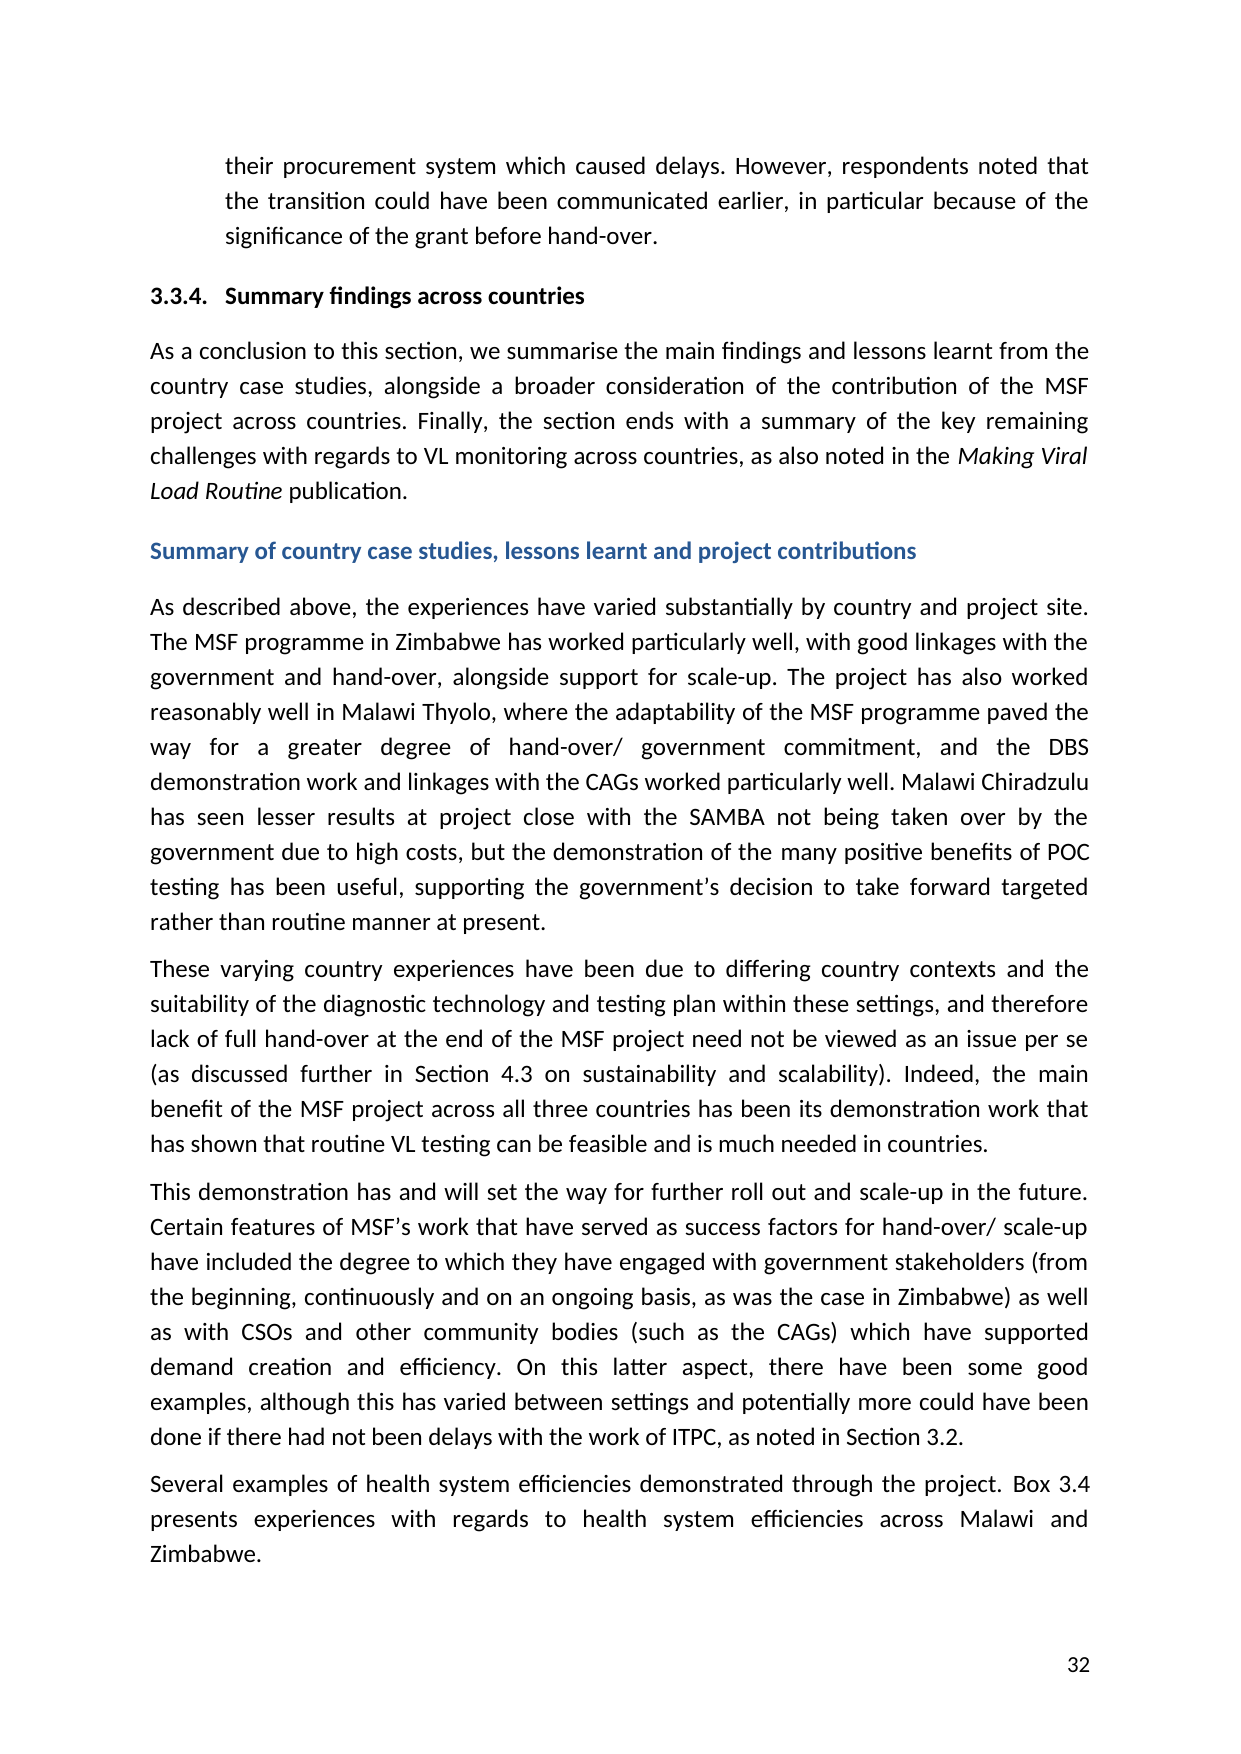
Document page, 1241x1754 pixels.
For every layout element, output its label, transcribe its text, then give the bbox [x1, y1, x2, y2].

text Several examples of health system efficiencies demonstrated through the project. Box 3.4 presents experiences with regards to health system efficiencies across Malawi and Zimbabwe. [150, 1468, 1090, 1569]
text As described above, the experiences have varied substantially by country and project site. The MSF programme in Zimbabwe has worked particularly well, with good linkages with the government and hand-over, alongside support for scale-up. The project has also worked reasonably well in Malawi Thyolo, where the adaptability of the MSF programme paved the way for a greater degree of hand-over/ government commitment, and the DBS demonstration work and linkages with the CAGs worked particularly well. Malawi Chiradzulu has seen lesser results at project close with the SAMBA not being taken over by the government due to high costs, but the demonstration of the many positive benefits of POC testing has been useful, supporting the government’s decision to take forward targeted rather than routine manner at present. [150, 591, 1090, 937]
subtitle Summary of country case studies, lessons learnt and project contributions [150, 536, 1090, 566]
subtitle Summary findings across countries [150, 280, 1090, 311]
text As a conclusion to this section, we summarise the main findings and lessons learnt from the country case studies, alongside a broader consideration of the contribution of the MSF project across countries. Finally, the section ends with a summary of the key remaining challenges with regards to VL monitoring across countries, as also noted in the Making Viral Load Routine publication. [150, 336, 1090, 506]
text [187, 150, 1090, 251]
text These varying country experiences have been due to differing country contexts and the suitability of the diagnostic technology and testing plan within these settings, and therefore lack of full hand-over at the end of the MSF project need not be viewed as an issue per se (as discussed further in Section 4.3 on sustainability and scalability). Indeed, the main benefit of the MSF project across all three countries has been its demonstration work that has shown that routine VL testing can be feasible and is much needed in countries. [150, 953, 1090, 1159]
text This demonstration has and will set the way for further roll out and scale-up in the future. Certain features of MSF’s work that have served as success factors for hand-over/ scale-up have included the degree to which they have engaged with government stakeholders (from the beginning, continuously and on an ongoing basis, as was the case in Zimbabwe) as well as with CSOs and other community bodies (such as the CAGs) which have supported demand creation and efficiency. On this latter aspect, there have been some good examples, although this has varied between settings and potentially more could have been done if there had not been delays with the work of ITPC, as noted in Section 3.2. [150, 1176, 1090, 1452]
